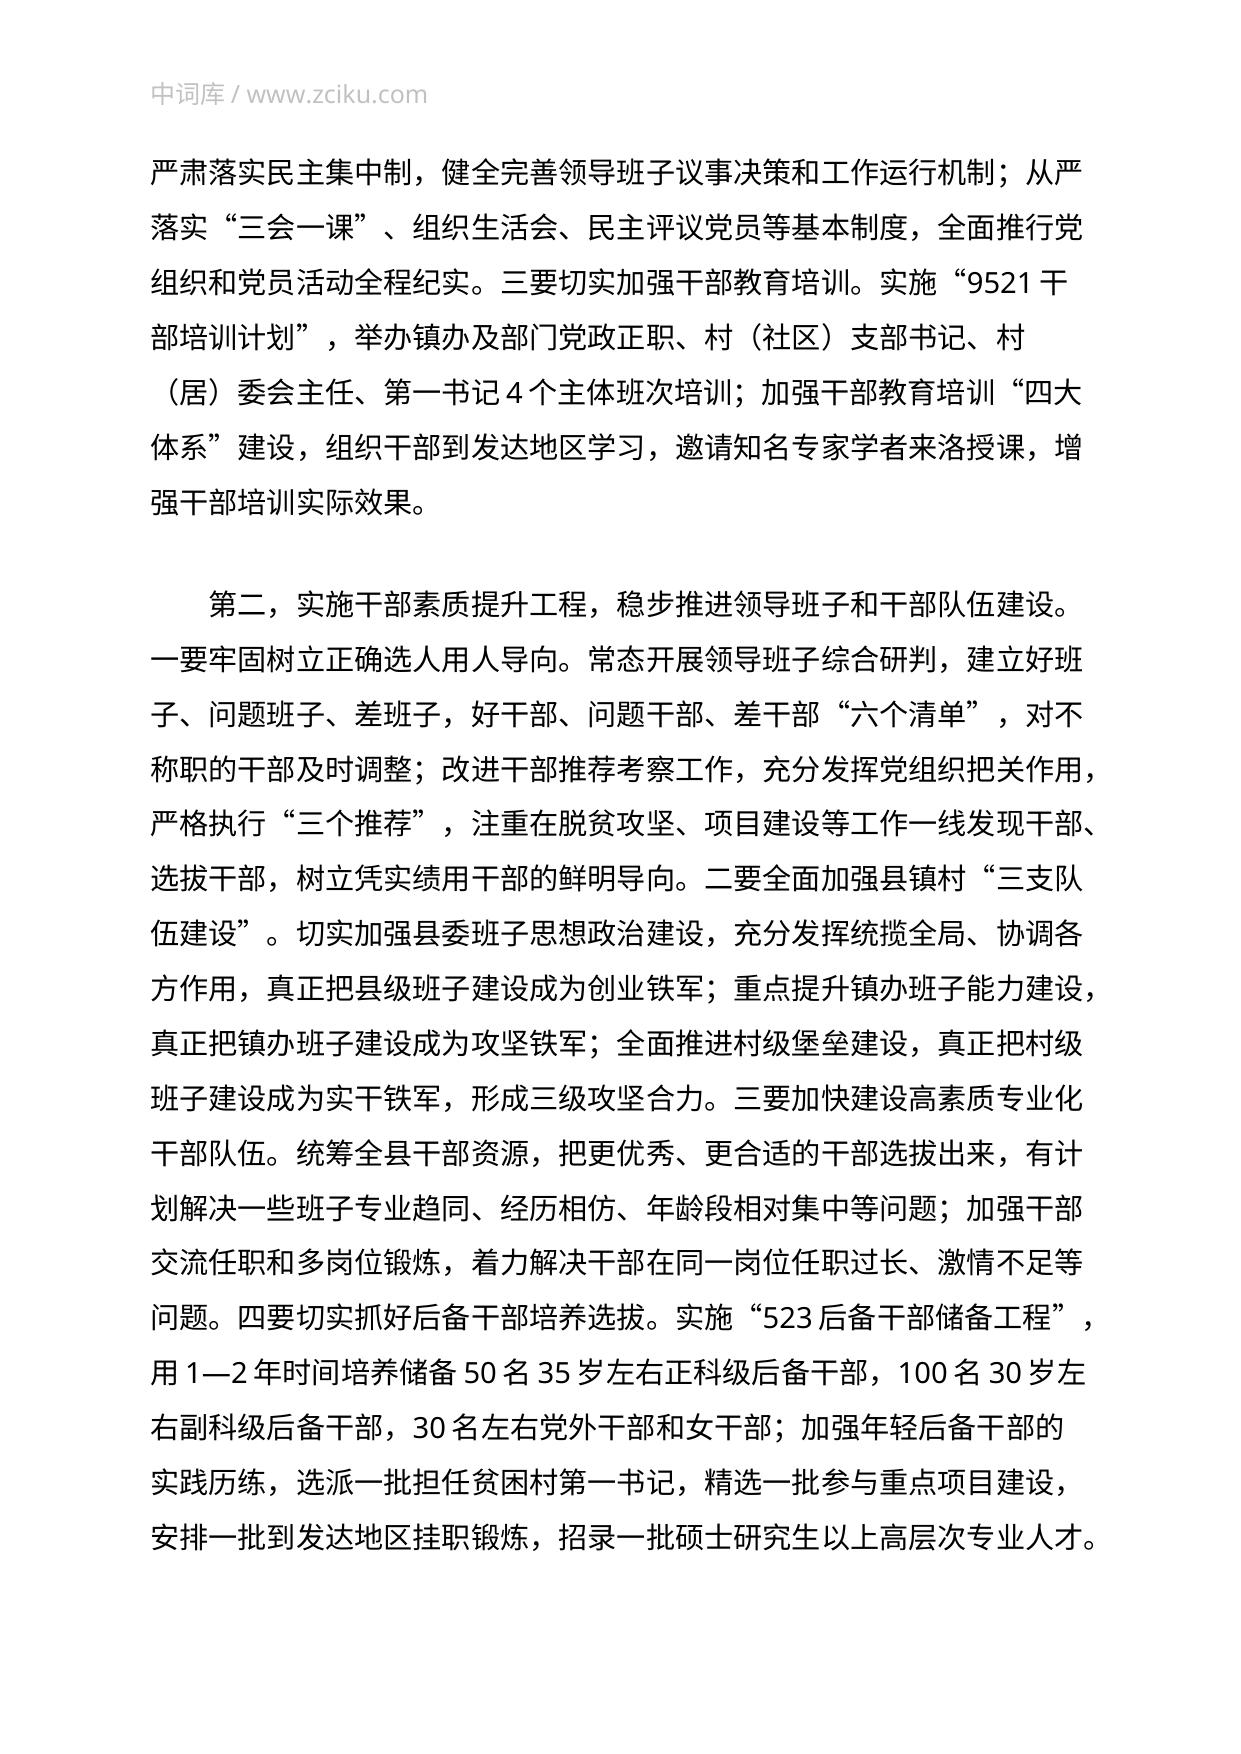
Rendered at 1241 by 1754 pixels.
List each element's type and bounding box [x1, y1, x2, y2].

text [150, 150, 1090, 522]
text [150, 581, 1090, 1557]
